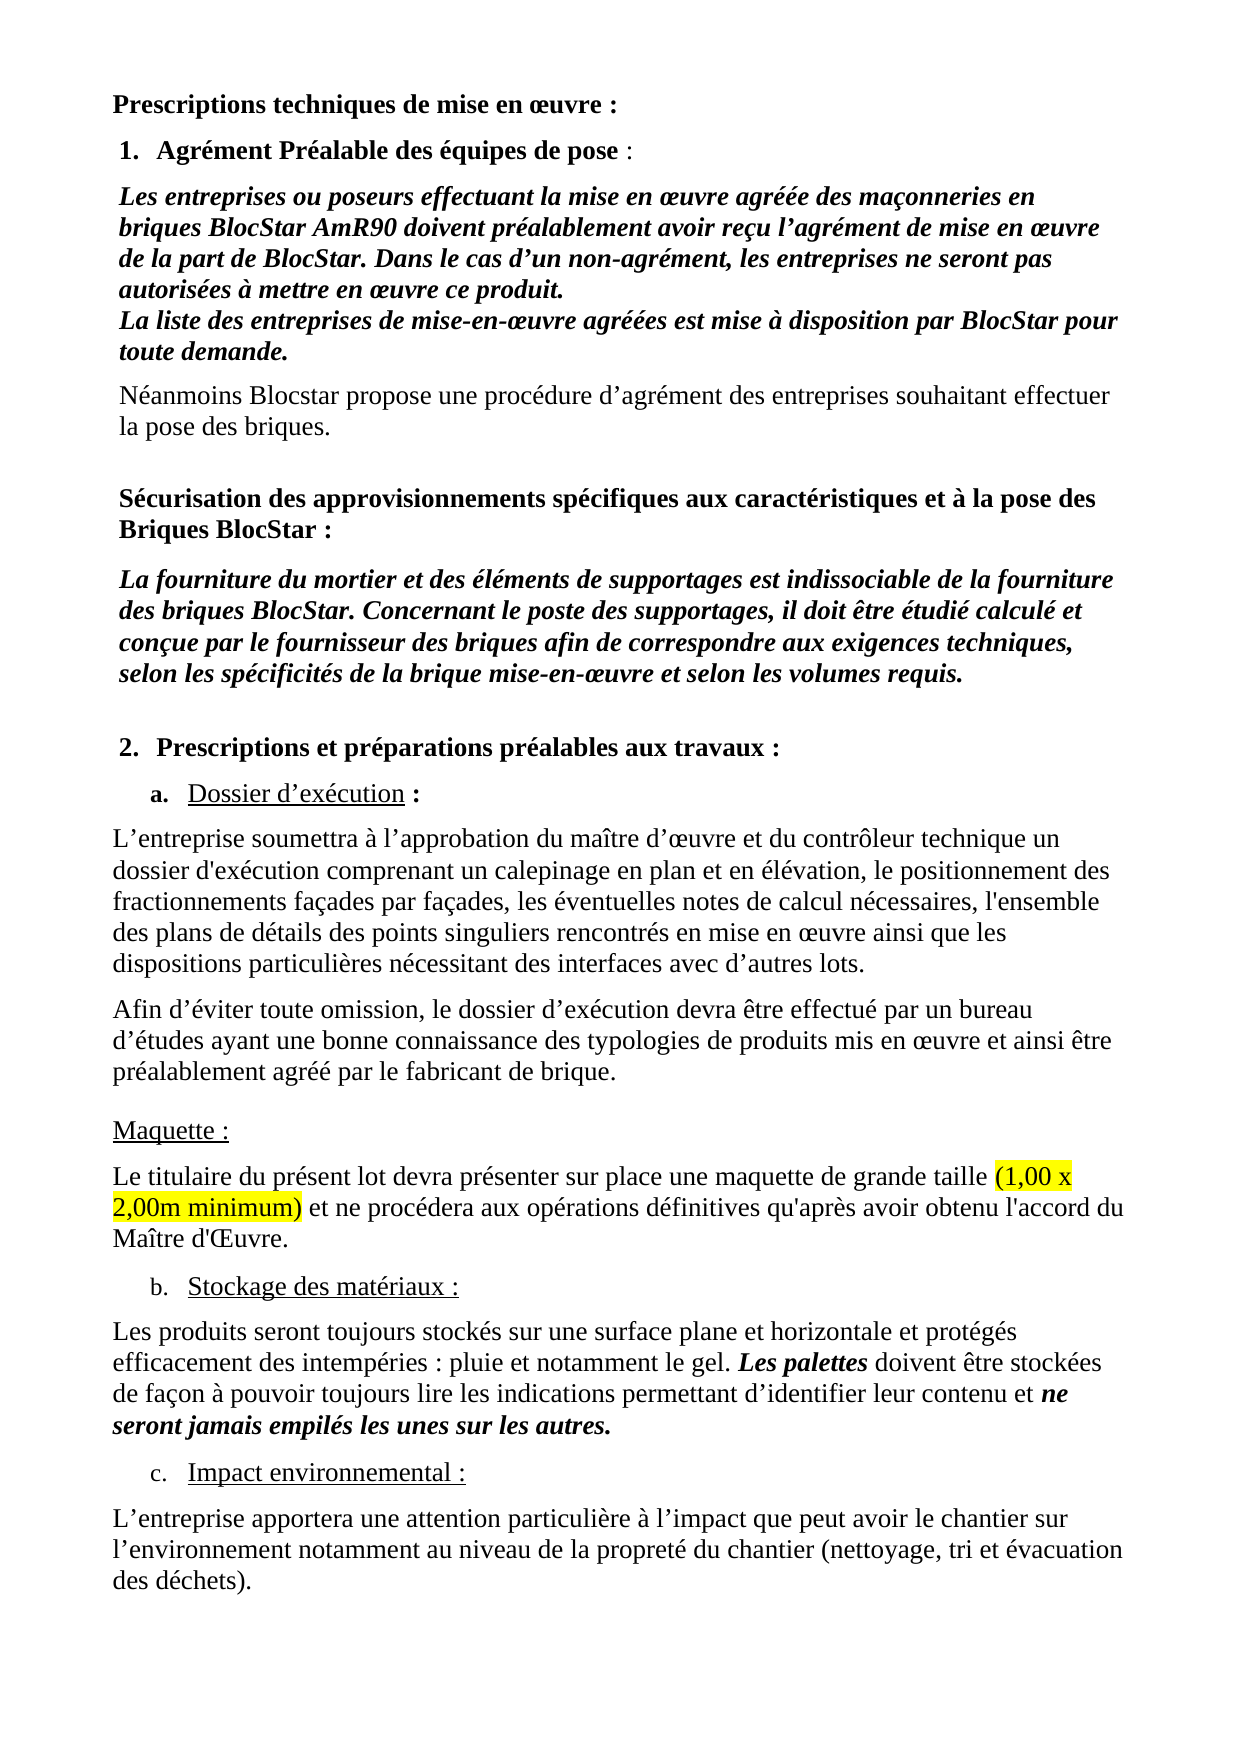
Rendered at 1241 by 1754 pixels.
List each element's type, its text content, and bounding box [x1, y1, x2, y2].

list Agrément Préalable des équipes de pose : [119, 134, 1128, 165]
text L’entreprise apportera une attention particulière à l’impact que peut avoir le chantier sur l’environnement notamment au niveau de la propreté du chantier (nettoyage, tri et évacuation des déchets). [112, 1502, 1128, 1655]
text Néanmoins Blocstar propose une procédure d’agrément des entreprises souhaitant effectuer la pose des briques. [119, 379, 1128, 469]
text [112, 89, 1128, 120]
text Sécurisation des approvisionnements spécifiques aux caractéristiques et à la pose des Briques BlocStar : [119, 482, 1128, 544]
text La fourniture du mortier et des éléments de supportages est indissociable de la fourniture des briques BlocStar. Concernant le poste des supportages, il doit être étudié calculé et conçue par le fournisseur des briques afin de correspondre aux exigences techniques, selon les spécificités de la brique mise-en-œuvre et selon les volumes requis. [119, 563, 1128, 688]
text Les entreprises ou poseurs effectuant la mise en œuvre agréée des maçonneries en briques BlocStar AmR90 doivent préalablement avoir reçu l’agrément de mise en œuvre de la part de BlocStar. Dans le cas d’un non-agrément, les entreprises ne seront pas autorisées à mettre en œuvre ce produit. [119, 180, 1128, 304]
text L’entreprise soumettra à l’approbation du maître d’œuvre et du contrôleur technique un dossier d'exécution comprenant un calepinage en plan et en élévation, le positionnement des fractionnements façades par façades, les éventuelles notes de calcul nécessaires, l'ensemble des plans de détails des points singuliers rencontrés en mise en œuvre ainsi que les dispositions particulières nécessitant des interfaces avec d’autres lots. [112, 823, 1128, 978]
list Stockage des matériaux : [150, 1270, 1128, 1301]
text Le titulaire du présent lot devra présenter sur place une maquette de grande taille (1,00 x 2,00m minimum) et ne procédera aux opérations définitives qu'après avoir obtenu l'accord du Maître d'Œuvre. [112, 1160, 1128, 1253]
text Afin d’éviter toute omission, le dossier d’exécution devra être effectué par un bureau d’études ayant une bonne connaissance des typologies de produits mis en œuvre et ainsi être préalablement agréé par le fabricant de brique. [112, 993, 1128, 1114]
list Prescriptions et préparations préalables aux travaux : [119, 732, 1128, 763]
list Impact environnemental : [150, 1457, 1128, 1488]
list Dossier d’exécution : [150, 777, 1128, 808]
text La liste des entreprises de mise-en-œuvre agréées est mise à disposition par BlocStar pour toute demande. [119, 304, 1128, 367]
text Les produits seront toujours stockés sur une surface plane et horizontale et protégés efficacement des intempéries : pluie et notamment le gel. Les palettes doivent être stockées de façon à pouvoir toujours lire les indications permettant d’identifier leur contenu et ne seront jamais empilés les unes sur les autres. [112, 1315, 1128, 1440]
text Maquette : [112, 1114, 1128, 1145]
